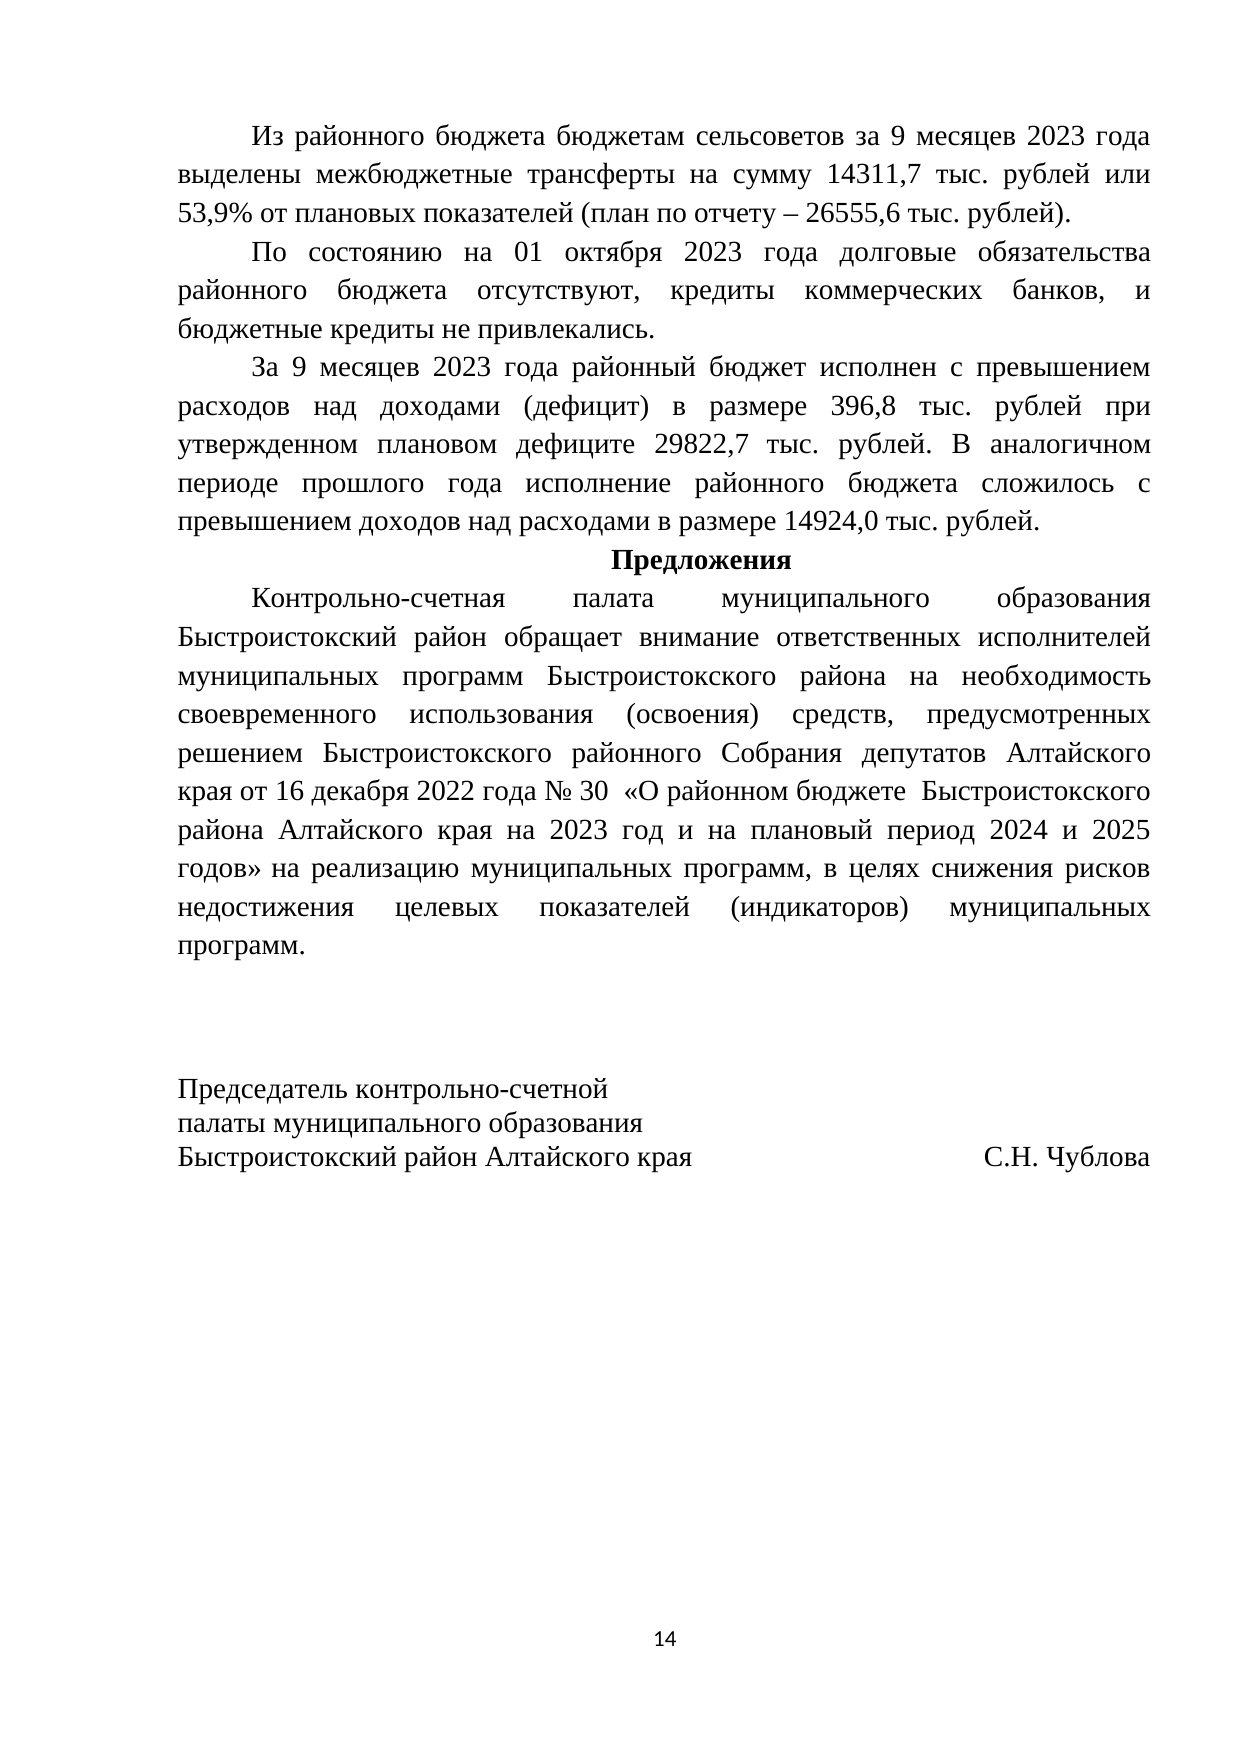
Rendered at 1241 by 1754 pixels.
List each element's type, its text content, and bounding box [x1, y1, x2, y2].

text Контрольно-счетная палата муниципального образования Быстроистокский район обращает внимание ответственных исполнителей муниципальных программ Быстроистокского района на необходимость своевременного использования (освоения) средств, предусмотренных решением Быстроистокского районного Собрания депутатов Алтайского края от 16 декабря 2022 года № 30 «О районном бюджете Быстроистокского района Алтайского края на 2023 год и на плановый период 2024 и 2025 годов» на реализацию муниципальных программ, в целях снижения рисков недостижения целевых показателей (индикаторов) муниципальных программ. [177, 581, 1152, 961]
text За 9 месяцев 2023 года районный бюджет исполнен с превышением расходов над доходами (дефицит) в размере 396,8 тыс. рублей при утвержденном плановом дефиците 29822,7 тыс. рублей. В аналогичном периоде прошлого года исполнение районного бюджета сложилось с превышением доходов над расходами в размере 14924,0 тыс. рублей. [177, 349, 1152, 537]
text Из районного бюджета бюджетам сельсоветов за 9 месяцев 2023 года выделены межбюджетные трансферты на сумму 14311,7 тыс. рублей или 53,9% от плановых показателей (план по отчету – 26555,6 тыс. рублей). [177, 118, 1152, 229]
text Председатель контрольно-счетной [177, 1072, 1152, 1105]
text палаты муниципального образования [177, 1105, 1152, 1139]
text Быстроистокский район Алтайского края С.Н. Чублова [177, 1139, 1152, 1172]
text По состоянию на 01 октября 2023 года долговые обязательства районного бюджета отсутствуют, кредиты коммерческих банков, и бюджетные кредиты не привлекались. [177, 234, 1152, 344]
text Предложения [177, 542, 1152, 576]
